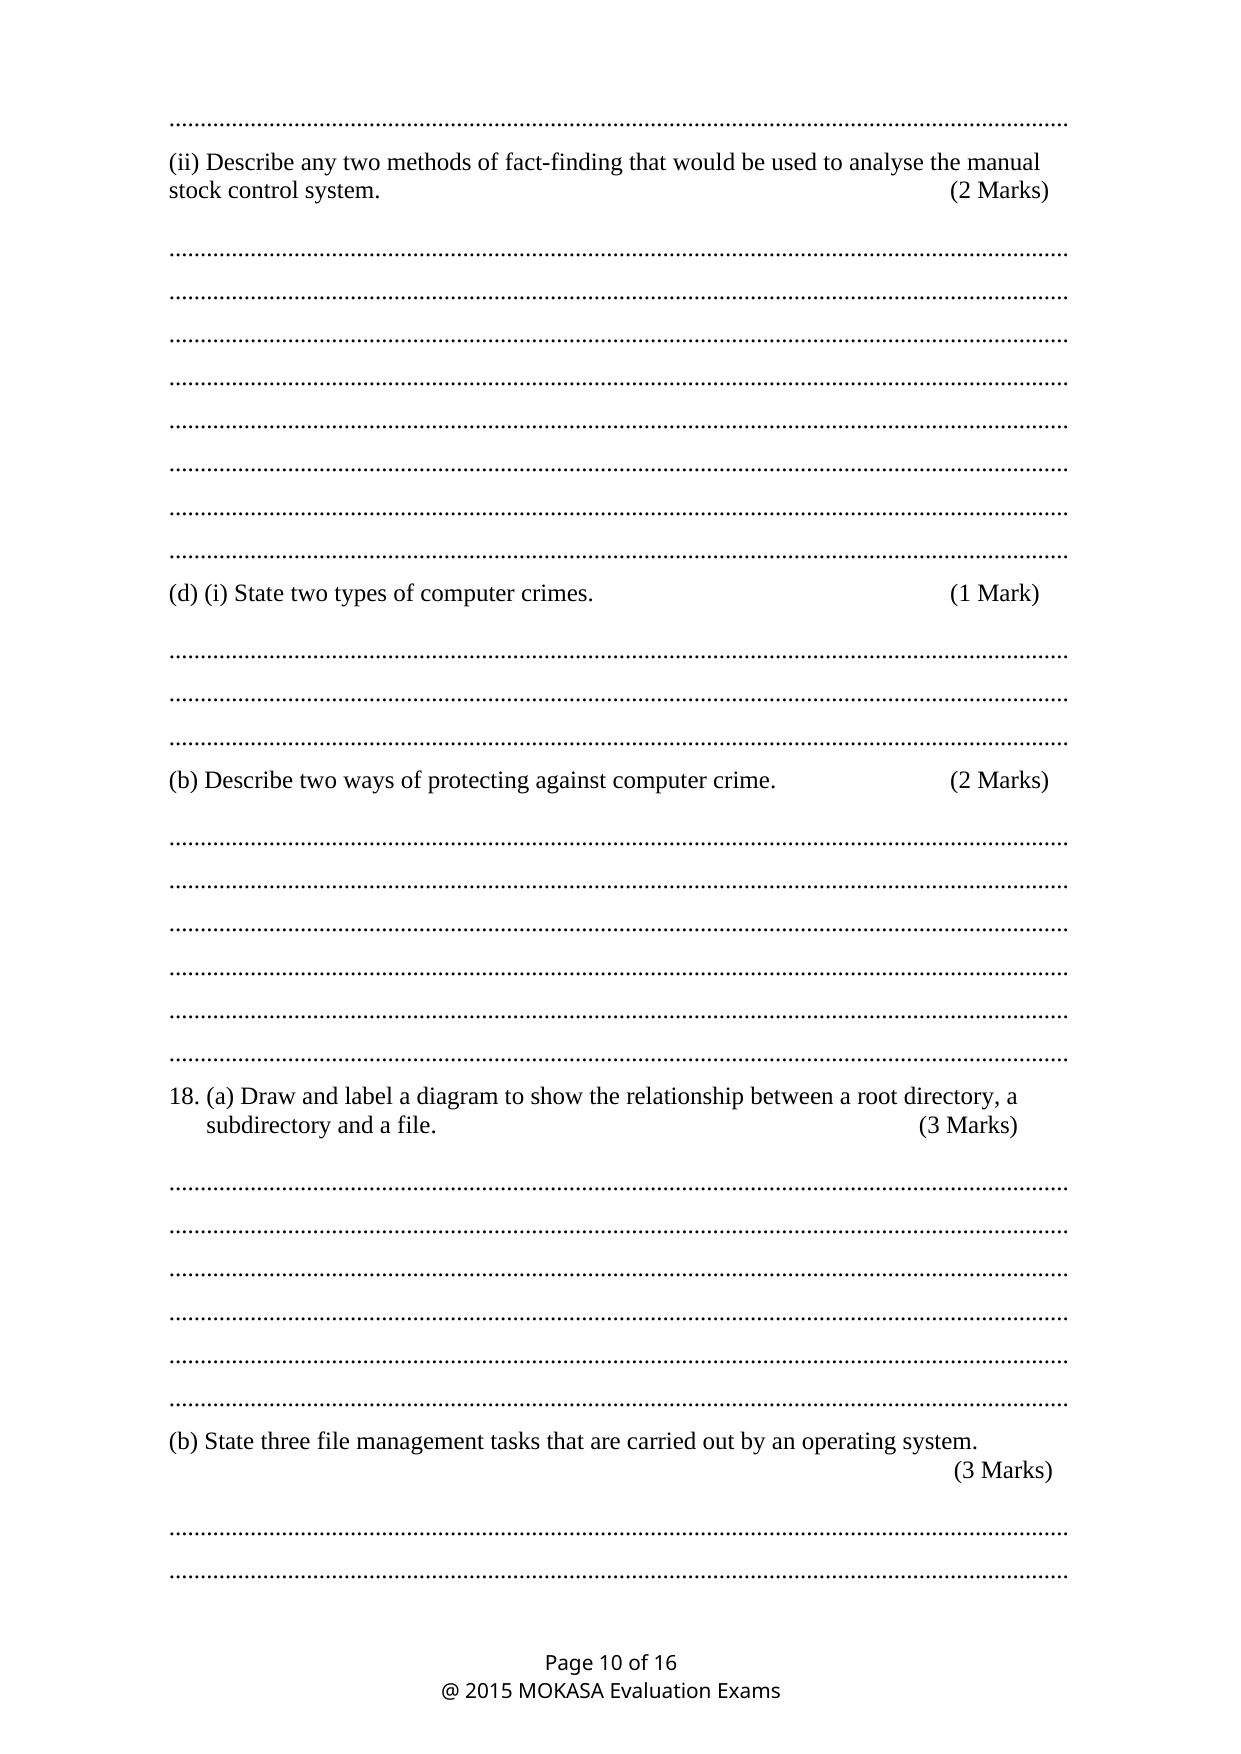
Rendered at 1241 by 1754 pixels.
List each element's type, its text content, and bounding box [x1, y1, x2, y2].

text (b) Describe two ways of protecting against computer crime. (2 Marks) [169, 765, 1053, 793]
text (d) (i) State two types of computer crimes. (1 Mark) [169, 578, 1053, 607]
text (ii) Describe any two methods of fact-finding that would be used to analyse the manual stock control system. (2 Marks) [169, 147, 1053, 204]
list (a) Draw and label a diagram to show the relationship between a root directory, a subdirectory and a file. (3 Marks) [169, 1081, 1053, 1138]
text (b) State three file management tasks that are carried out by an operating system. [169, 1426, 1053, 1455]
text (3 Marks) [169, 1455, 1053, 1483]
